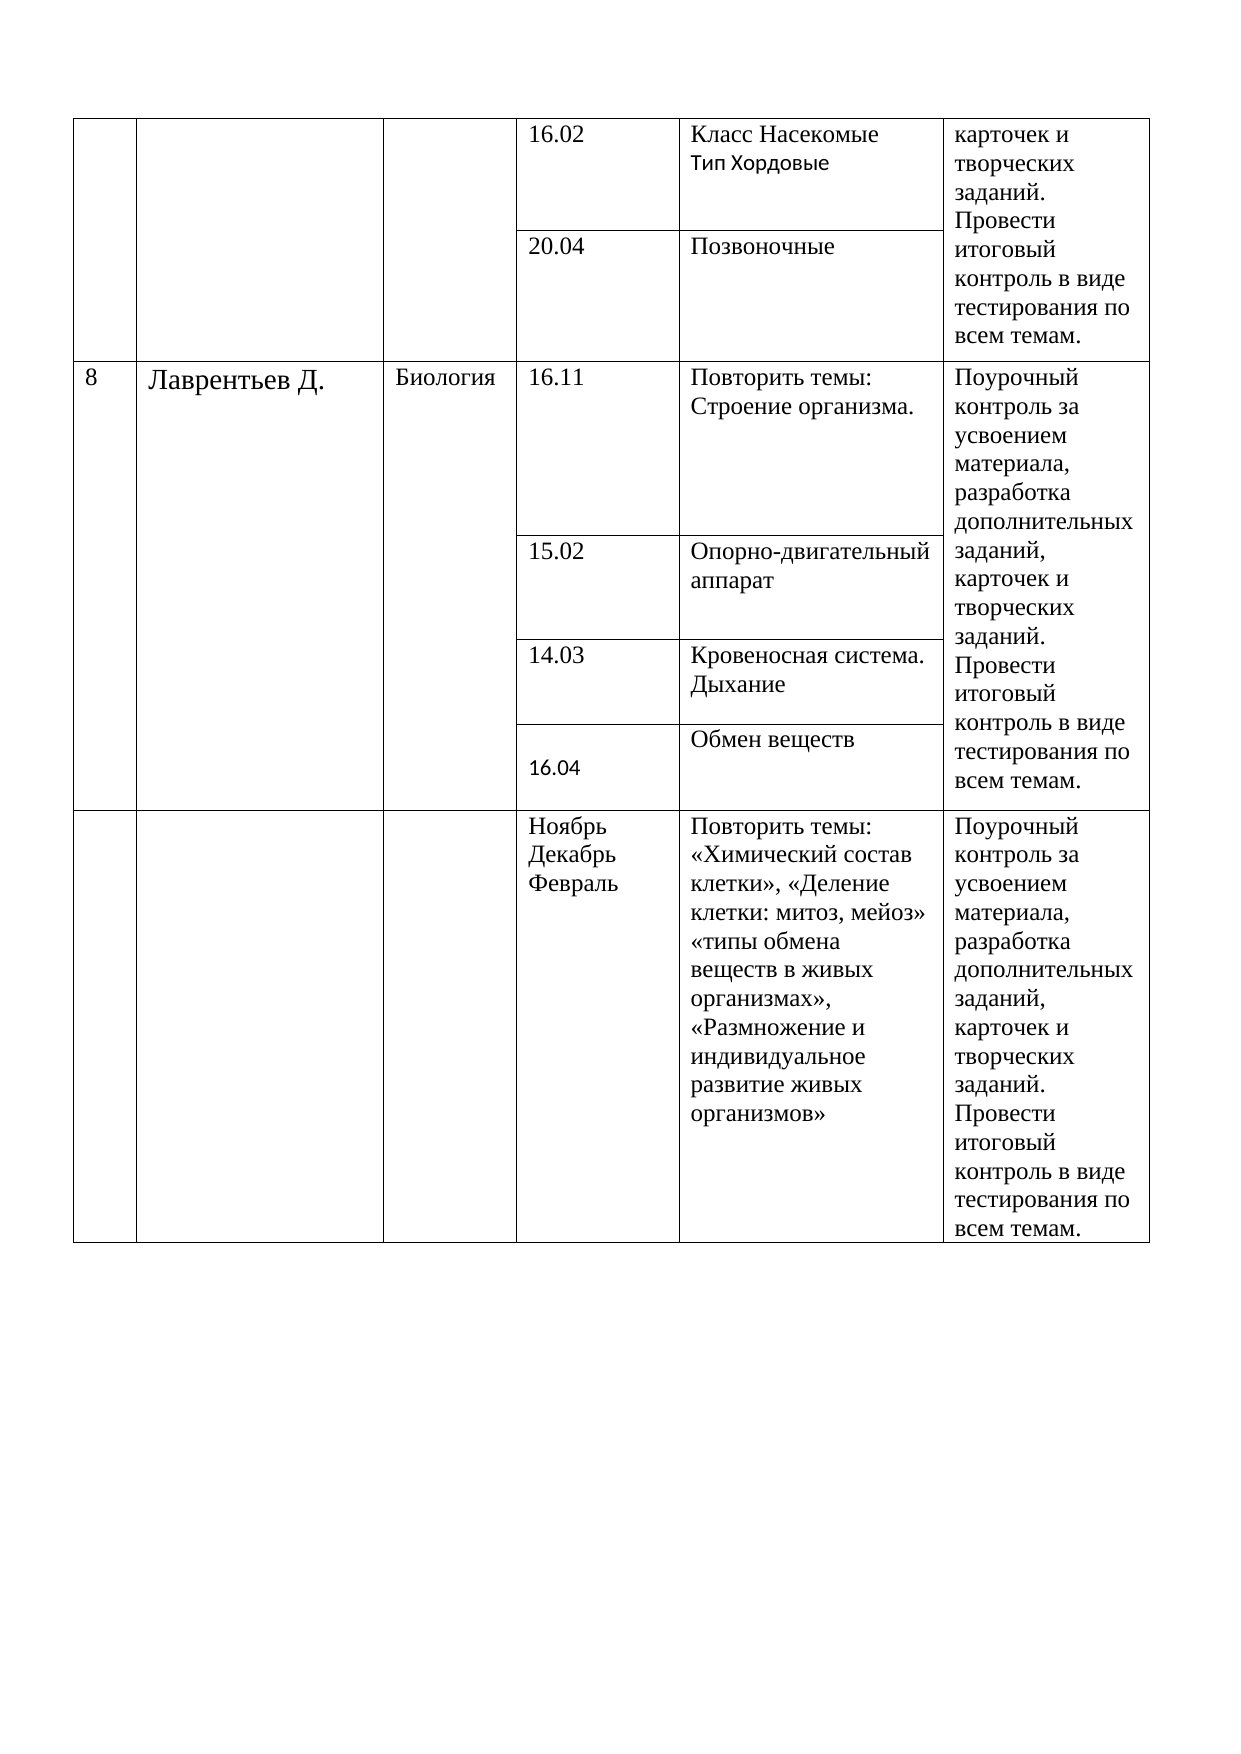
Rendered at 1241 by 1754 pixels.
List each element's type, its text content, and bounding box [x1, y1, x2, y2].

table_cell [137, 811, 383, 1242]
table_cell Повторить темы: Строение организма. [680, 362, 943, 535]
table_cell Лаврентьев Д. [137, 362, 383, 810]
table_cell Позвоночные [680, 231, 943, 361]
table_cell 16.02 [517, 119, 679, 230]
table_cell Кровеносная система. Дыхание [680, 640, 943, 723]
table_cell 20.04 [517, 231, 679, 361]
table_cell 8 [74, 362, 136, 810]
table_cell 16.11 [517, 362, 679, 535]
table_cell Обмен веществ [680, 725, 943, 810]
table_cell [944, 362, 1149, 810]
table_cell Класс Насекомые Тип Хордовые [680, 119, 943, 230]
table_cell [384, 811, 516, 1242]
table_cell Опорно-двигательный аппарат [680, 536, 943, 639]
table_cell 16.04 [517, 725, 679, 810]
table_cell 15.02 [517, 536, 679, 639]
table_cell Биология [384, 362, 516, 810]
table_cell 14.03 [517, 640, 679, 723]
table_cell Повторить темы: «Химический состав клетки», «Деление клетки: митоз, мейоз» «типы обмена веществ в живых организмах», «Размножение и индивидуальное развитие живых организмов» [680, 811, 943, 1242]
table_cell Ноябрь Декабрь Февраль [517, 811, 679, 1242]
table_cell [74, 811, 136, 1242]
